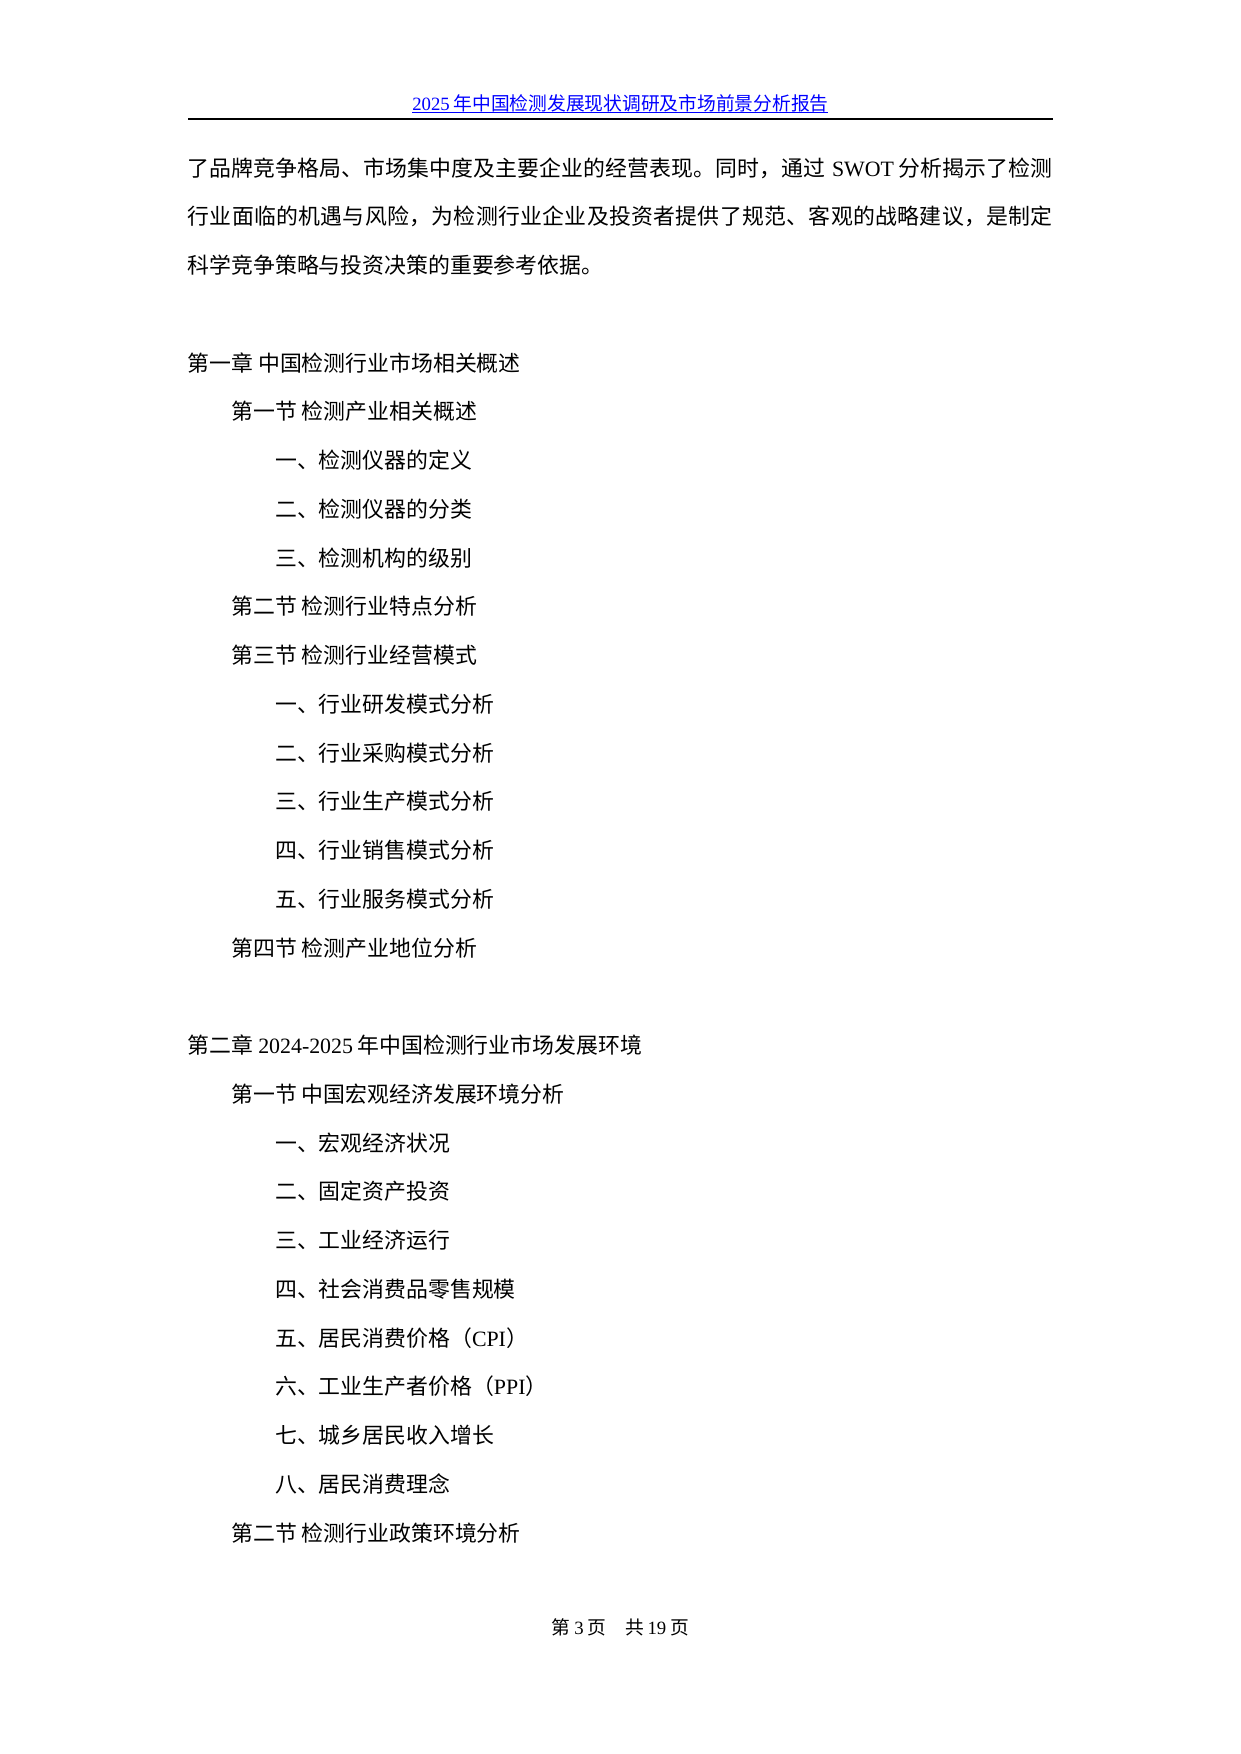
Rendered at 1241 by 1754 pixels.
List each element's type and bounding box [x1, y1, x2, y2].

text [187, 150, 1053, 1548]
